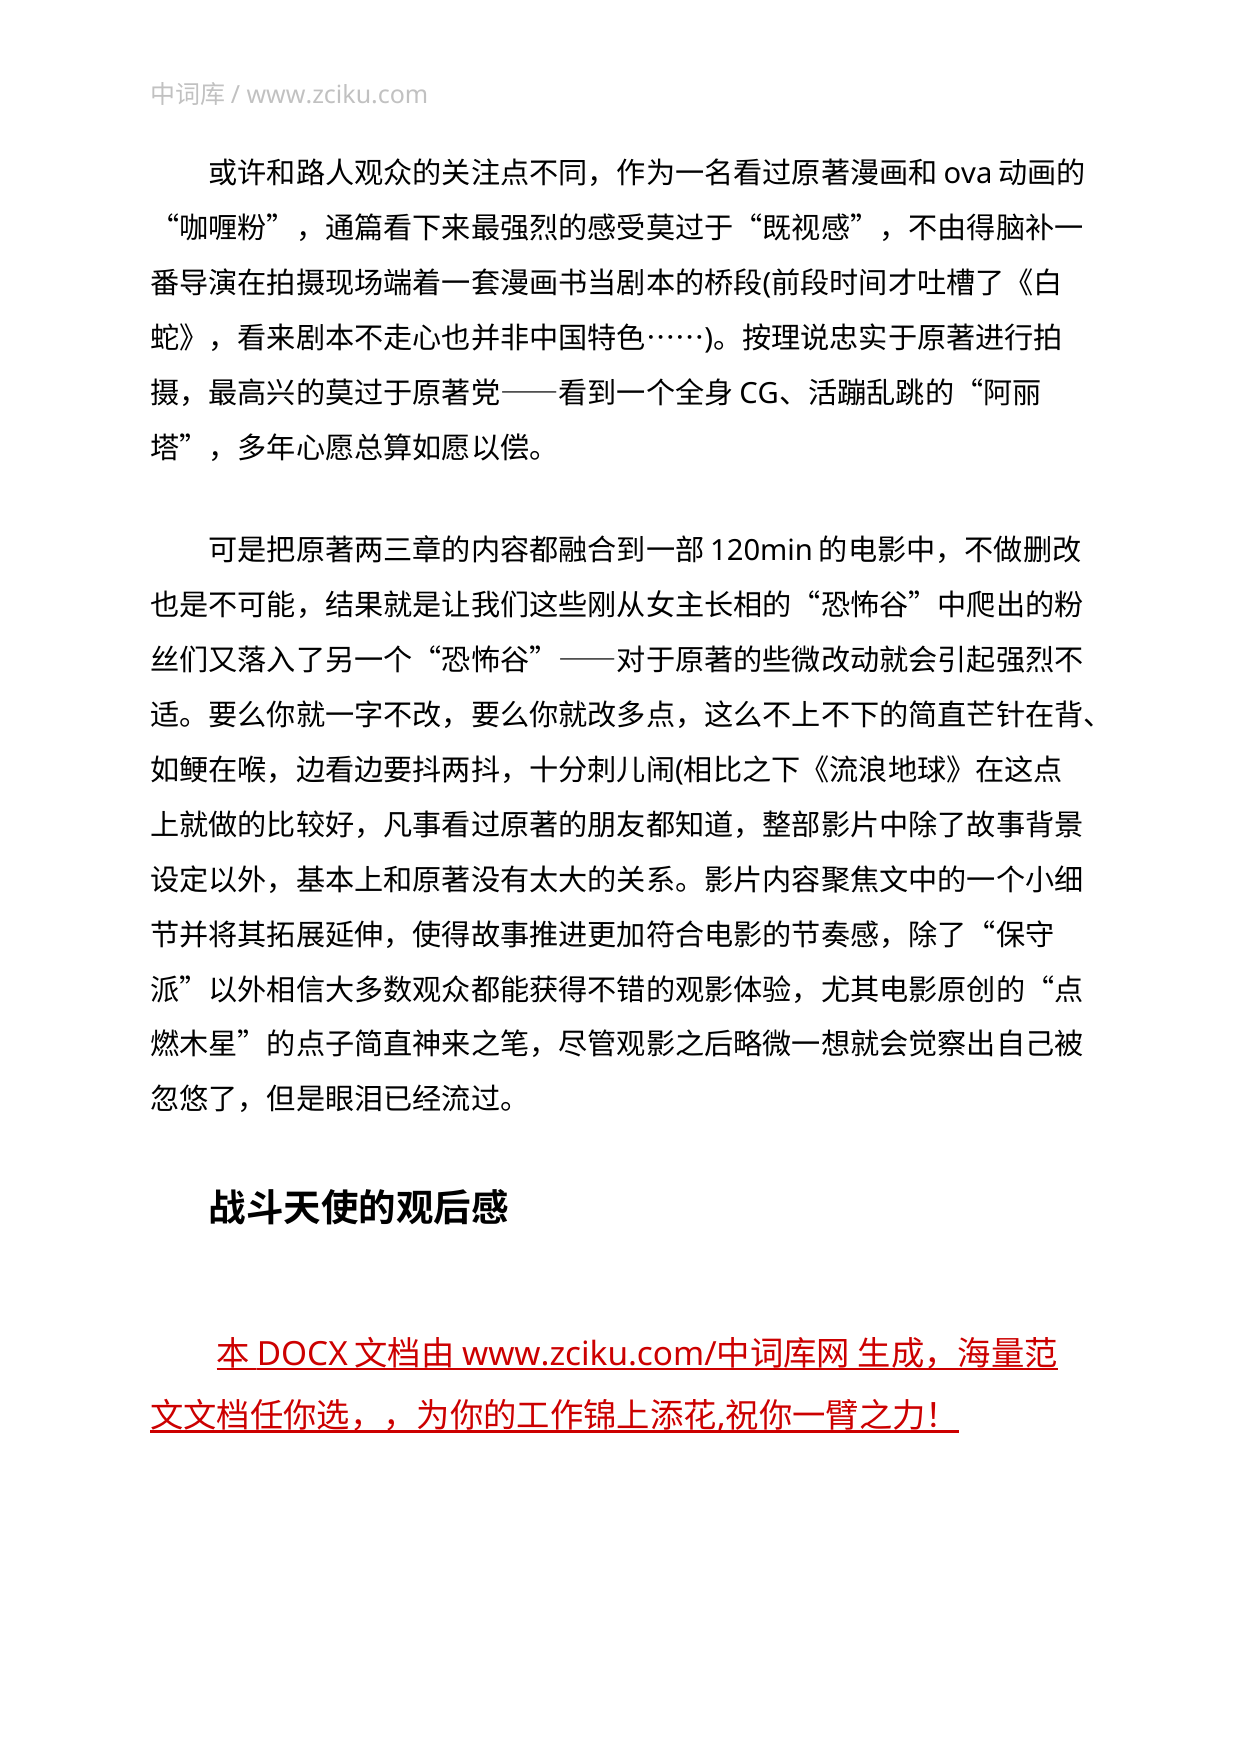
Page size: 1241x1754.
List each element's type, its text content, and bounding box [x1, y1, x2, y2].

text 或许和路人观众的关注点不同，作为一名看过原著漫画和ova动画的“咖喱粉”，通篇看下来最强烈的感受莫过于“既视感”，不由得脑补一番导演在拍摄现场端着一套漫画书当剧本的桥段(前段时间才吐槽了《白蛇》，看来剧本不走心也并非中国特色……)。按理说忠实于原著进行拍摄，最高兴的莫过于原著党——看到一个全身CG、活蹦乱跳的“阿丽塔”，多年心愿总算如愿以偿。 [150, 150, 1090, 467]
text 本DOCX文档由 www.zciku.com/中词库网 生成，海量范文文档任你选，，为你的工作锦上添花,祝你一臂之力！ [150, 1326, 1090, 1437]
text 战斗天使的观后感 [150, 1178, 1090, 1232]
text 可是把原著两三章的内容都融合到一部120min的电影中，不做删改也是不可能，结果就是让我们这些刚从女主长相的“恐怖谷”中爬出的粉丝们又落入了另一个“恐怖谷”——对于原著的些微改动就会引起强烈不适。要么你就一字不改，要么你就改多点，这么不上不下的简直芒针在背、如鲠在喉，边看边要抖两抖，十分刺儿闹(相比之下《流浪地球》在这点上就做的比较好，凡事看过原著的朋友都知道，整部影片中除了故事背景设定以外，基本上和原著没有太大的关系。影片内容聚焦文中的一个小细节并将其拓展延伸，使得故事推进更加符合电影的节奏感，除了“保守派”以外相信大多数观众都能获得不错的观影体验，尤其电影原创的“点燃木星”的点子简直神来之笔，尽管观影之后略微一想就会觉察出自己被忽悠了，但是眼泪已经流过。 [150, 527, 1090, 1118]
